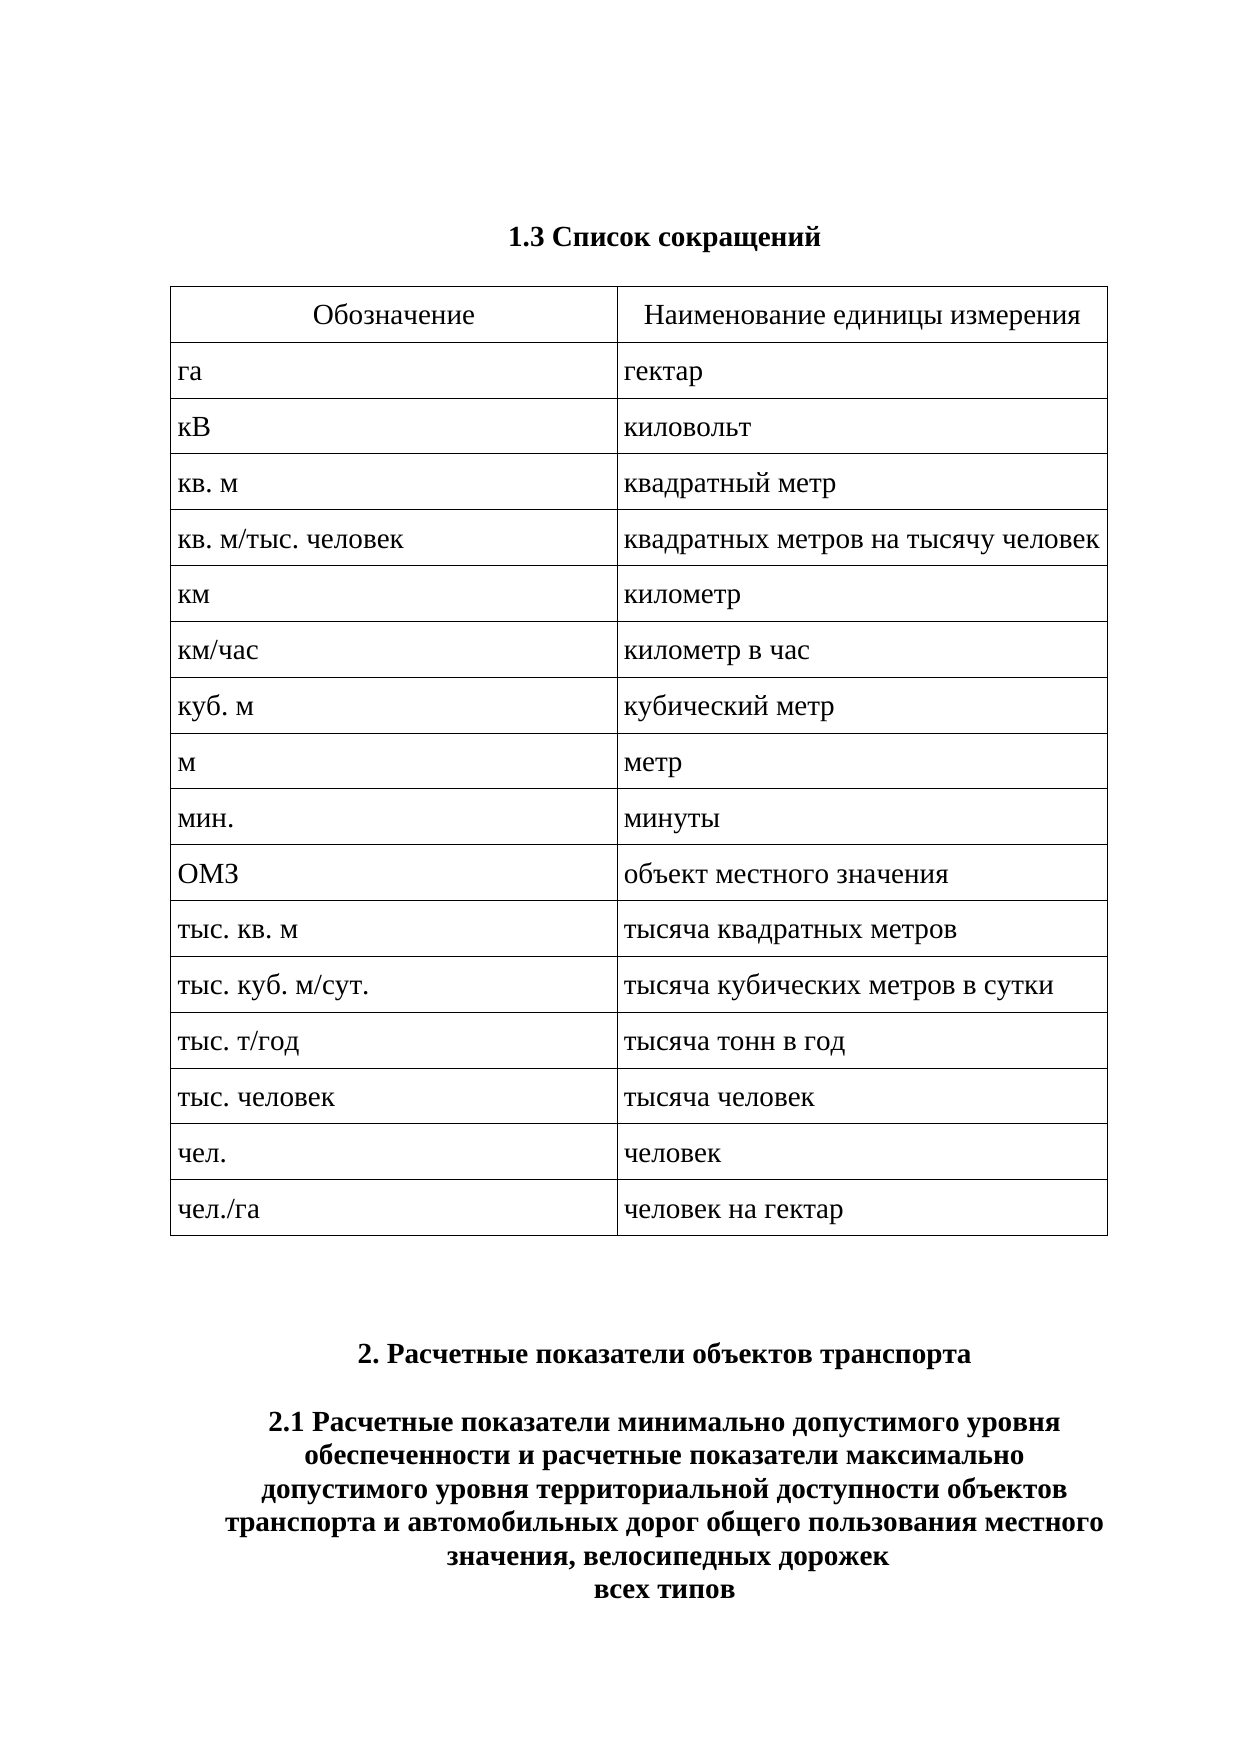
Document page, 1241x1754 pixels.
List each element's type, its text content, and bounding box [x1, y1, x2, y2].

table_cell тыс. т/год [171, 1013, 617, 1067]
table_cell га [171, 343, 617, 397]
table_cell м [171, 734, 617, 788]
table_cell мин. [171, 789, 617, 844]
table_cell тысяча кубических метров в сутки [618, 957, 1107, 1012]
title значения, велосипедных дорожек [177, 1538, 1152, 1571]
table_cell км [171, 566, 617, 621]
table_cell объект местного значения [618, 845, 1107, 900]
title 2.1 Расчетные показатели минимально допустимого уровня [177, 1404, 1152, 1437]
table_header Наименование единицы измерения [618, 287, 1107, 342]
table_cell ОМЗ [171, 845, 617, 900]
table_cell тыс. куб. м/сут. [171, 957, 617, 1012]
table_cell километр в час [618, 622, 1107, 677]
table_header Обозначение [171, 287, 617, 342]
table_cell человек [618, 1124, 1107, 1179]
table_cell тысяча тонн в год [618, 1013, 1107, 1067]
table_cell кВ [171, 399, 617, 453]
title 1.3 Список сокращений [177, 219, 1152, 252]
title допустимого уровня территориальной доступности объектов [177, 1471, 1152, 1504]
table_cell квадратных метров на тысячу человек [618, 510, 1107, 565]
table_cell тыс. кв. м [171, 901, 617, 956]
title всех типов [177, 1571, 1152, 1605]
table_cell кубический метр [618, 678, 1107, 732]
table_cell гектар [618, 343, 1107, 397]
table_cell км/час [171, 622, 617, 677]
table_cell чел. [171, 1124, 617, 1179]
table_cell метр [618, 734, 1107, 788]
table_cell куб. м [171, 678, 617, 732]
table_cell чел./га [171, 1180, 617, 1235]
table_cell кв. м [171, 454, 617, 509]
table_cell тысяча человек [618, 1069, 1107, 1123]
table_cell тысяча квадратных метров [618, 901, 1107, 956]
title транспорта и автомобильных дорог общего пользования местного [177, 1504, 1152, 1538]
table_cell квадратный метр [618, 454, 1107, 509]
table_cell киловольт [618, 399, 1107, 453]
table_cell километр [618, 566, 1107, 621]
table_cell минуты [618, 789, 1107, 844]
table_cell кв. м/тыс. человек [171, 510, 617, 565]
table_cell тыс. человек [171, 1069, 617, 1123]
title 2. Расчетные показатели объектов транспорта [177, 1337, 1152, 1370]
title обеспеченности и расчетные показатели максимально [177, 1437, 1152, 1471]
table_cell человек на гектар [618, 1180, 1107, 1235]
